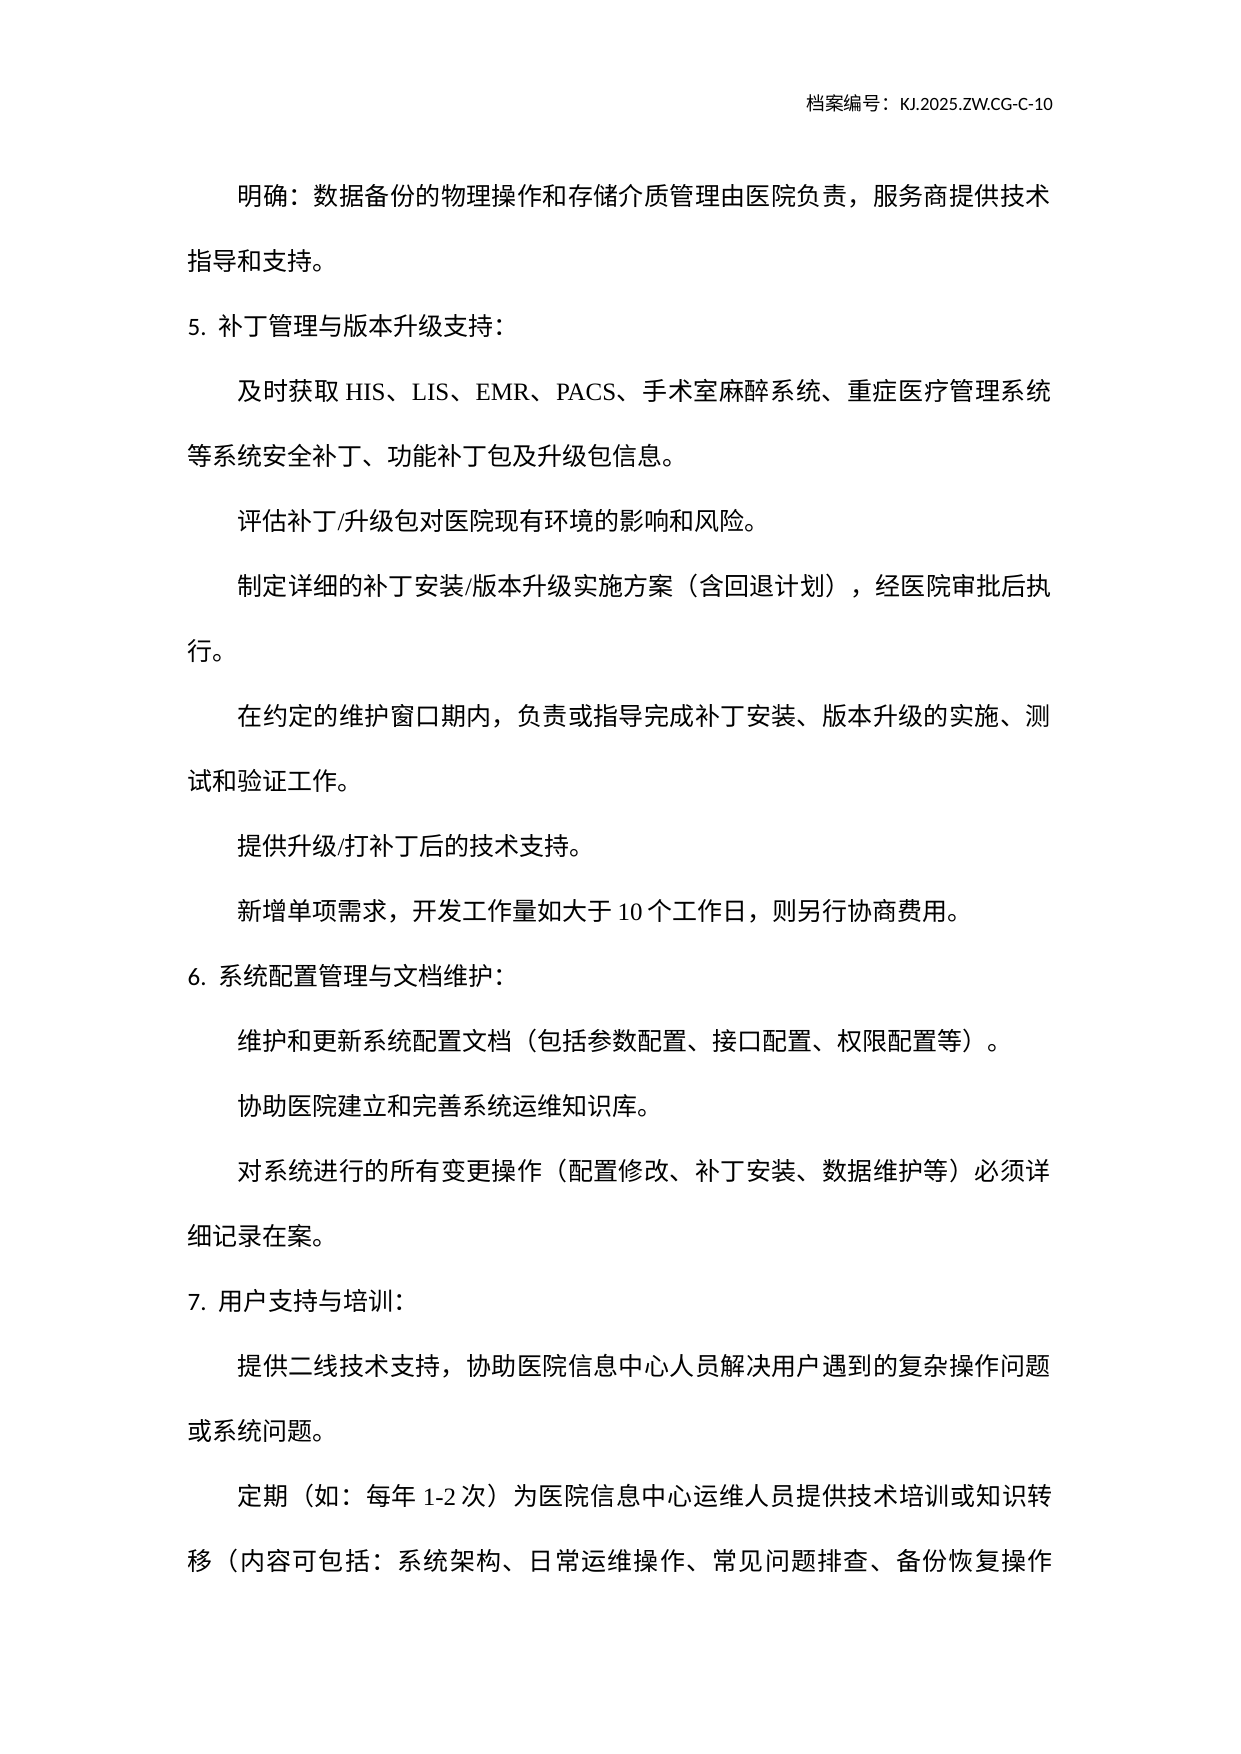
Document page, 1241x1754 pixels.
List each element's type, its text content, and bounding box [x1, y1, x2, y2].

list 制定详细的补丁安装/版本升级实施方案（含回退计划），经医院审批后执行。 [187, 552, 1053, 682]
list 对系统进行的所有变更操作（配置修改、补丁安装、数据维护等）必须详细记录在案。 [187, 1137, 1053, 1267]
list 维护和更新系统配置文档（包括参数配置、接口配置、权限配置等）。 [187, 1007, 1053, 1072]
text 7. 用户支持与培训： [187, 1267, 1053, 1332]
list 评估补丁/升级包对医院现有环境的影响和风险。 [187, 487, 1053, 552]
list 新增单项需求，开发工作量如大于10个工作日，则另行协商费用。 [187, 877, 1053, 942]
list 明确：数据备份的物理操作和存储介质管理由医院负责，服务商提供技术指导和支持。 [187, 162, 1053, 292]
list 及时获取HIS、LIS、EMR、PACS、手术室麻醉系统、重症医疗管理系统等系统安全补丁、功能补丁包及升级包信息。 [187, 357, 1053, 487]
text 5. 补丁管理与版本升级支持： [187, 292, 1053, 357]
list 在约定的维护窗口期内，负责或指导完成补丁安装、版本升级的实施、测试和验证工作。 [187, 682, 1053, 812]
list 提供二线技术支持，协助医院信息中心人员解决用户遇到的复杂操作问题或系统问题。 [187, 1332, 1053, 1462]
text 6. 系统配置管理与文档维护： [187, 942, 1053, 1007]
list 协助医院建立和完善系统运维知识库。 [187, 1072, 1053, 1137]
list 提供升级/打补丁后的技术支持。 [187, 812, 1053, 877]
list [187, 1462, 1053, 1592]
